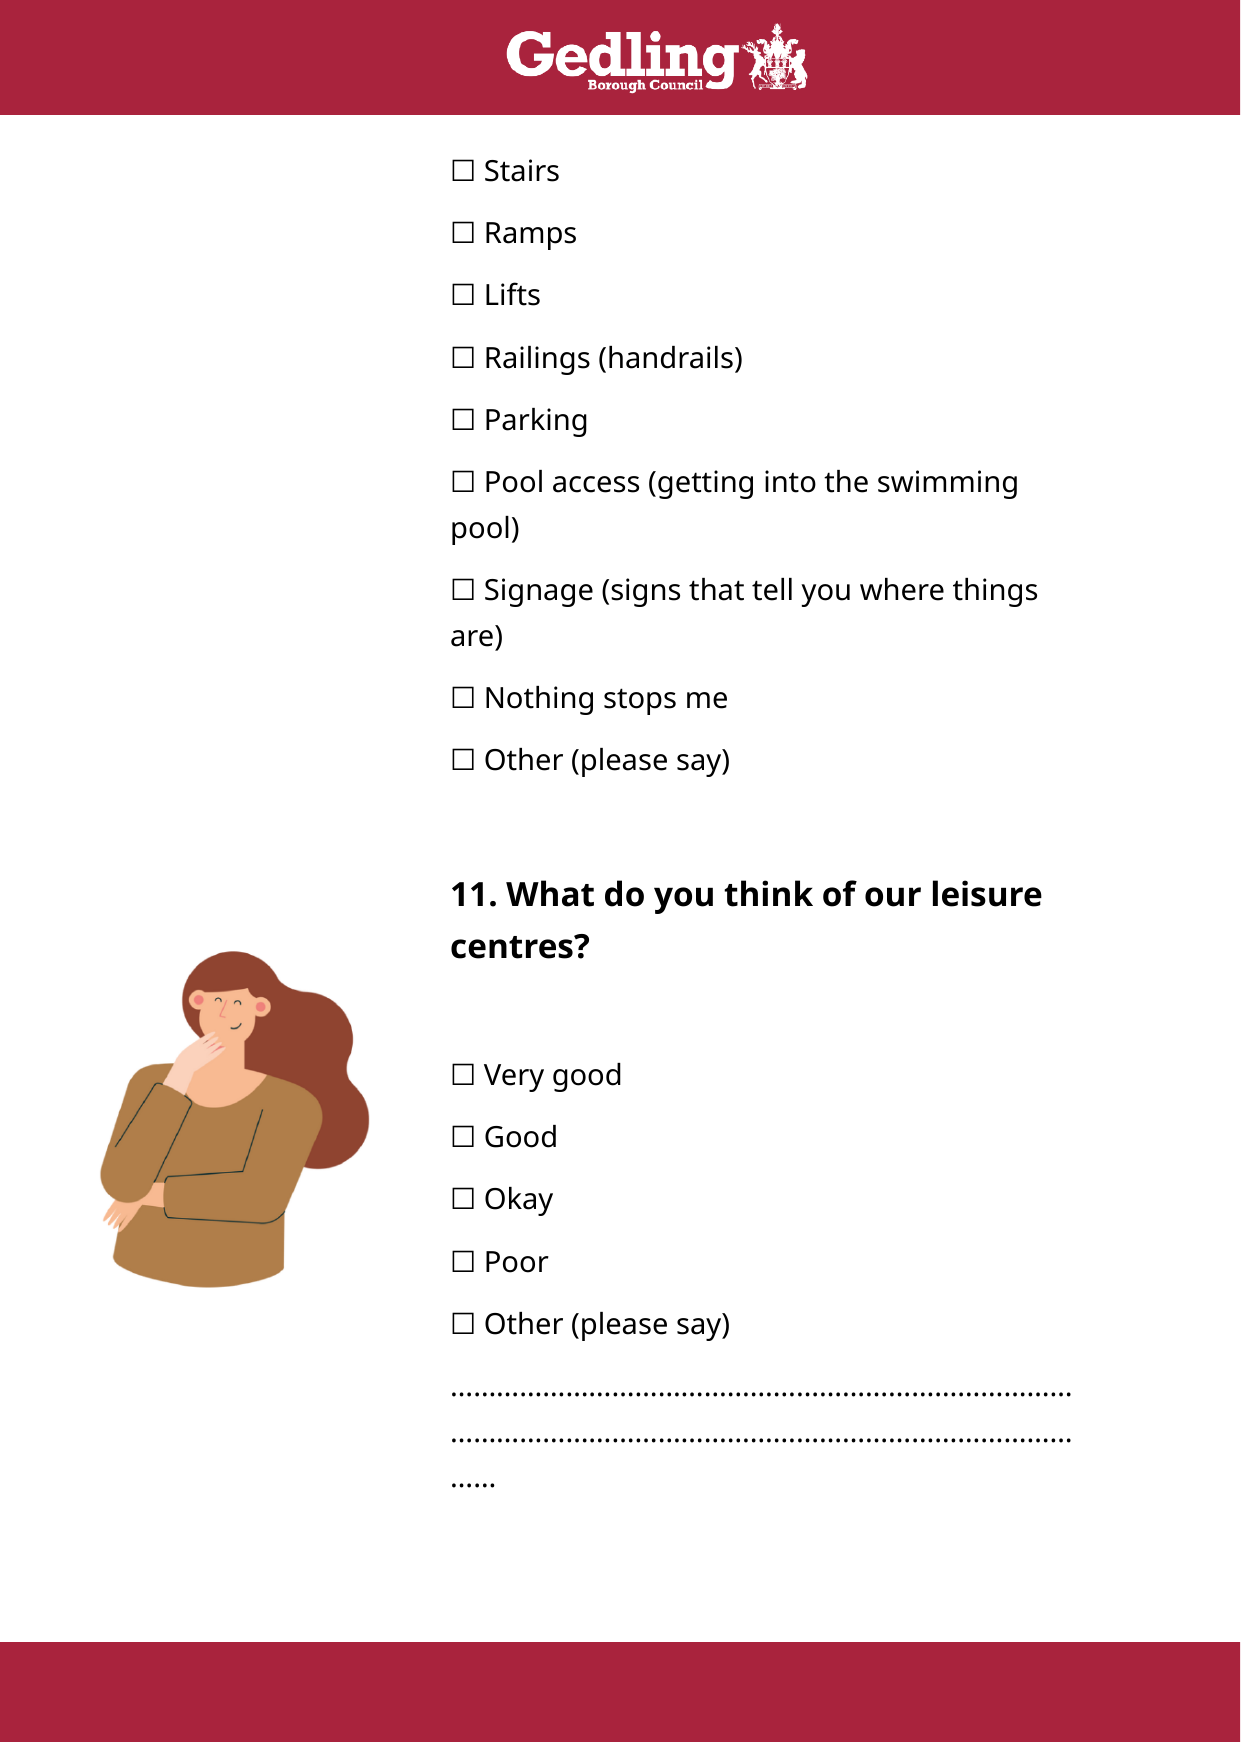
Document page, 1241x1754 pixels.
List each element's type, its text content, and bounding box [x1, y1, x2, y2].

picture [0, 0, 1241, 115]
text ☐ Stairs [450, 150, 1090, 190]
picture [0, 1642, 1241, 1742]
text ☐ Nothing stops me [450, 677, 1090, 717]
text ☐ Ramps [450, 212, 1090, 252]
text 11. What do you think of our leisure centres? [450, 871, 1090, 968]
text ☐ Poor [450, 1241, 1090, 1281]
picture [97, 943, 373, 1297]
text ☐ Other (please say) [450, 739, 1090, 779]
text ☐ Very good [450, 1054, 1090, 1094]
text ☐ Railings (handrails) [450, 337, 1090, 377]
text ☐ Pool access (getting into the swimming pool) [450, 461, 1090, 547]
text ☐ Okay [450, 1179, 1090, 1218]
text ☐ Parking [450, 399, 1090, 439]
text ☐ Other (please say) [450, 1303, 1090, 1343]
text ☐ Lifts [450, 274, 1090, 314]
text …………………………………………………………………………………………………………………………………………………… [450, 1366, 1090, 1496]
text ☐ Good [450, 1116, 1090, 1156]
text ☐ Signage (signs that tell you where things are) [450, 569, 1090, 655]
